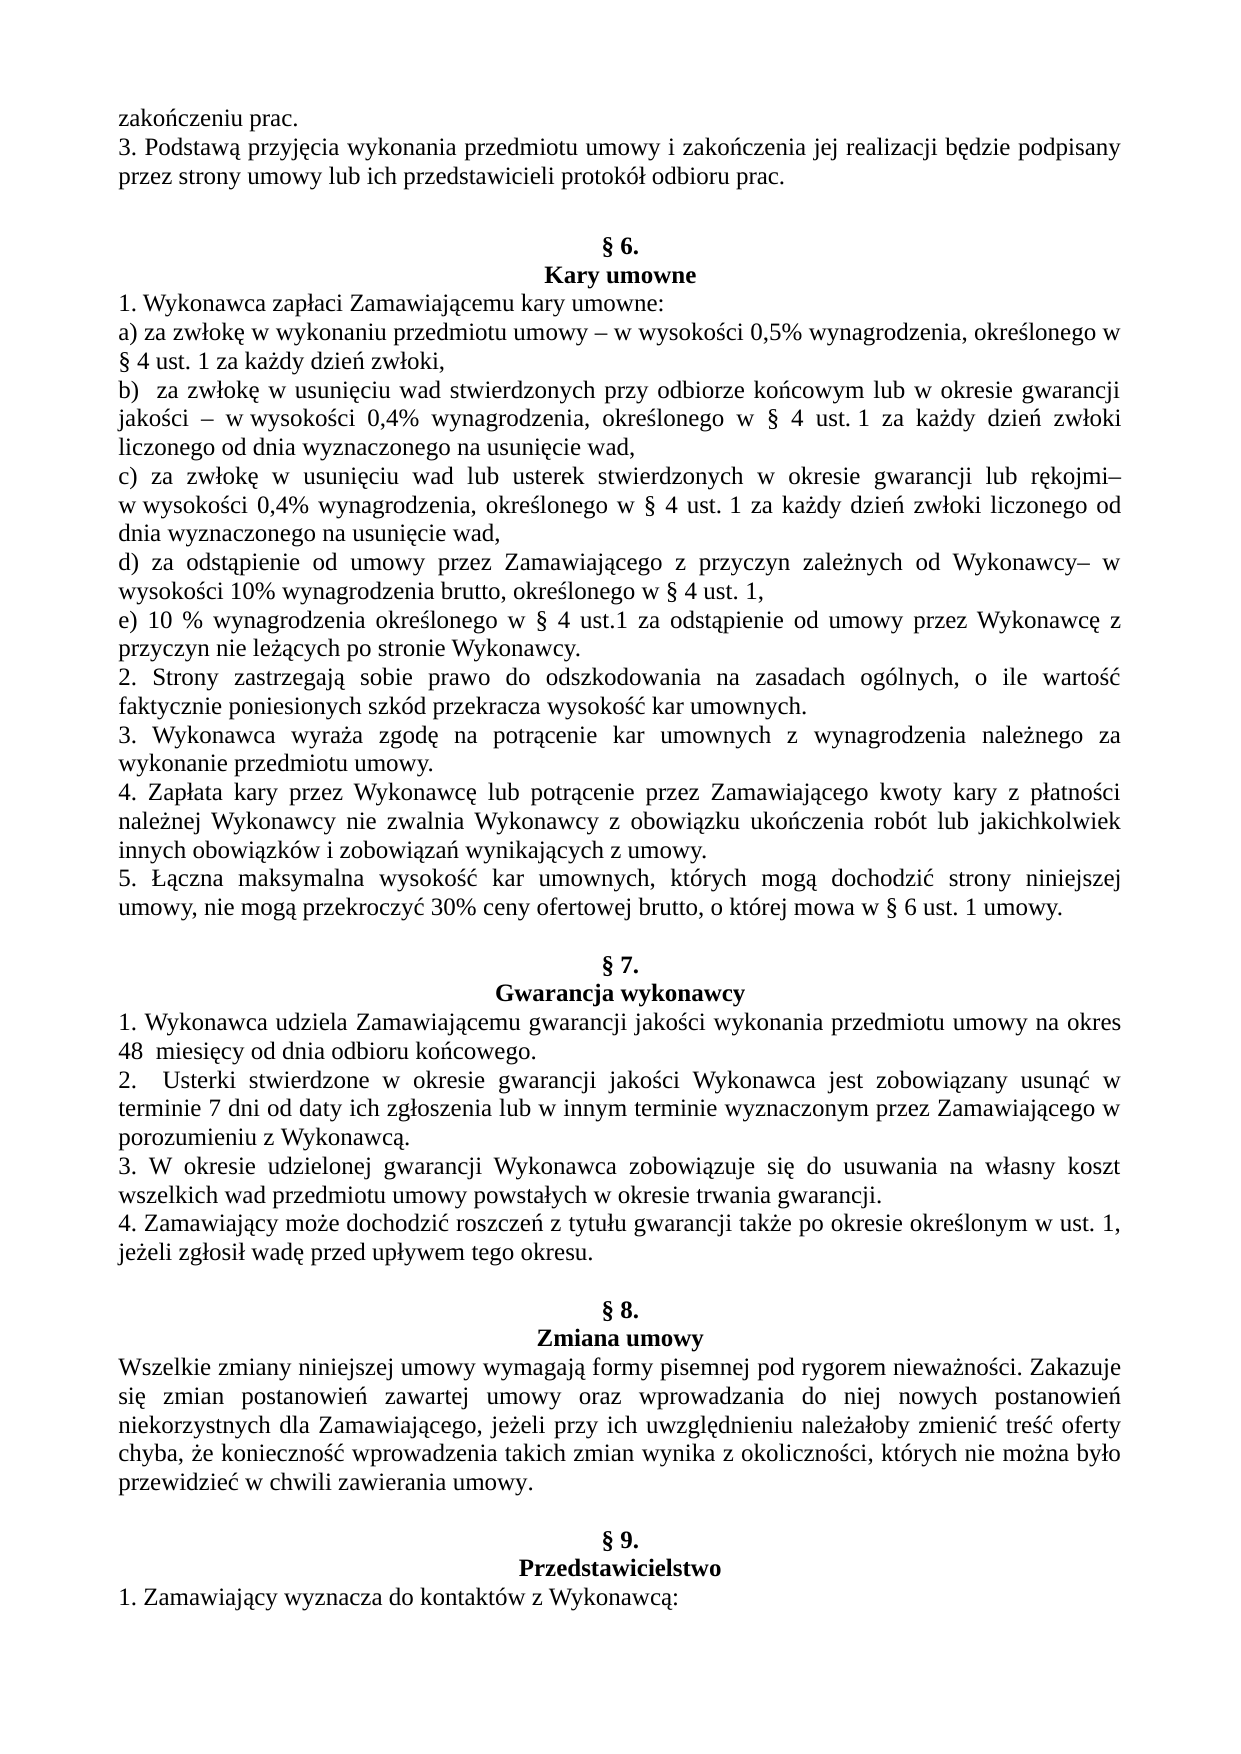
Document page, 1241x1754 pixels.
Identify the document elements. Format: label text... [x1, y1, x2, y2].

text § 6. [118, 231, 1122, 260]
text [118, 103, 1122, 132]
text § 9. [118, 1525, 1122, 1553]
text 2. Strony zastrzegają sobie prawo do odszkodowania na zasadach ogólnych, o ile wartość faktycznie poniesionych szkód przekracza wysokość kar umownych. [118, 662, 1122, 720]
text b) za zwłokę w usunięciu wad stwierdzonych przy odbiorze końcowym lub w okresie gwarancji jakości – w wysokości 0,4% wynagrodzenia, określonego w § 4 ust. 1 za każdy dzień zwłoki liczonego od dnia wyznaczonego na usunięcie wad, [118, 375, 1122, 461]
text 1. Wykonawca udziela Zamawiającemu gwarancji jakości wykonania przedmiotu umowy na okres 48 miesięcy od dnia odbioru końcowego. [118, 1007, 1122, 1065]
text 1. Wykonawca zapłaci Zamawiającemu kary umowne: [118, 288, 1122, 317]
text Zmiana umowy [118, 1323, 1122, 1352]
text Gwarancja wykonawcy [118, 978, 1122, 1007]
text § 7. [118, 950, 1122, 978]
text c) za zwłokę w usunięciu wad lub usterek stwierdzonych w okresie gwarancji lub rękojmi– w wysokości 0,4% wynagrodzenia, określonego w § 4 ust. 1 za każdy dzień zwłoki liczonego od dnia wyznaczonego na usunięcie wad, [118, 461, 1122, 547]
text 5. Łączna maksymalna wysokość kar umownych, których mogą dochodzić strony niniejszej umowy, nie mogą przekroczyć 30% ceny ofertowej brutto, o której mowa w § 6 ust. 1 umowy. [118, 863, 1122, 921]
text Kary umowne [118, 260, 1122, 288]
text 3. Wykonawca wyraża zgodę na potrącenie kar umownych z wynagrodzenia należnego za wykonanie przedmiotu umowy. [118, 720, 1122, 777]
text 2. Usterki stwierdzone w okresie gwarancji jakości Wykonawca jest zobowiązany usunąć w terminie 7 dni od daty ich zgłoszenia lub w innym terminie wyznaczonym przez Zamawiającego w porozumieniu z Wykonawcą. [118, 1065, 1122, 1151]
text 3. W okresie udzielonej gwarancji Wykonawca zobowiązuje się do usuwania na własny koszt wszelkich wad przedmiotu umowy powstałych w okresie trwania gwarancji. [118, 1151, 1122, 1208]
text d) za odstąpienie od umowy przez Zamawiającego z przyczyn zależnych od Wykonawcy– w wysokości 10% wynagrodzenia brutto, określonego w § 4 ust. 1, [118, 547, 1122, 605]
text § 8. [118, 1295, 1122, 1323]
text Wszelkie zmiany niniejszej umowy wymagają formy pisemnej pod rygorem nieważności. Zakazuje się zmian postanowień zawartej umowy oraz wprowadzania do niej nowych postanowień niekorzystnych dla Zamawiającego, jeżeli przy ich uwzględnieniu należałoby zmienić treść oferty chyba, że konieczność wprowadzenia takich zmian wynika z okoliczności, których nie można było przewidzieć w chwili zawierania umowy. [118, 1352, 1122, 1496]
text 1. Zamawiający wyznacza do kontaktów z Wykonawcą: [118, 1582, 1122, 1611]
text 3. Podstawą przyjęcia wykonania przedmiotu umowy i zakończenia jej realizacji będzie podpisany przez strony umowy lub ich przedstawicieli protokół odbioru prac. [118, 132, 1122, 190]
text 4. Zamawiający może dochodzić roszczeń z tytułu gwarancji także po okresie określonym w ust. 1, jeżeli zgłosił wadę przed upływem tego okresu. [118, 1208, 1122, 1266]
text Przedstawicielstwo [118, 1553, 1122, 1582]
list a) za zwłokę w wykonaniu przedmiotu umowy – w wysokości 0,5% wynagrodzenia, określonego w § 4 ust. 1 za każdy dzień zwłoki, [118, 317, 1122, 375]
text 4. Zapłata kary przez Wykonawcę lub potrącenie przez Zamawiającego kwoty kary z płatności należnej Wykonawcy nie zwalnia Wykonawcy z obowiązku ukończenia robót lub jakichkolwiek innych obowiązków i zobowiązań wynikających z umowy. [118, 777, 1122, 863]
text e) 10 % wynagrodzenia określonego w § 4 ust.1 za odstąpienie od umowy przez Wykonawcę z przyczyn nie leżących po stronie Wykonawcy. [118, 605, 1122, 662]
